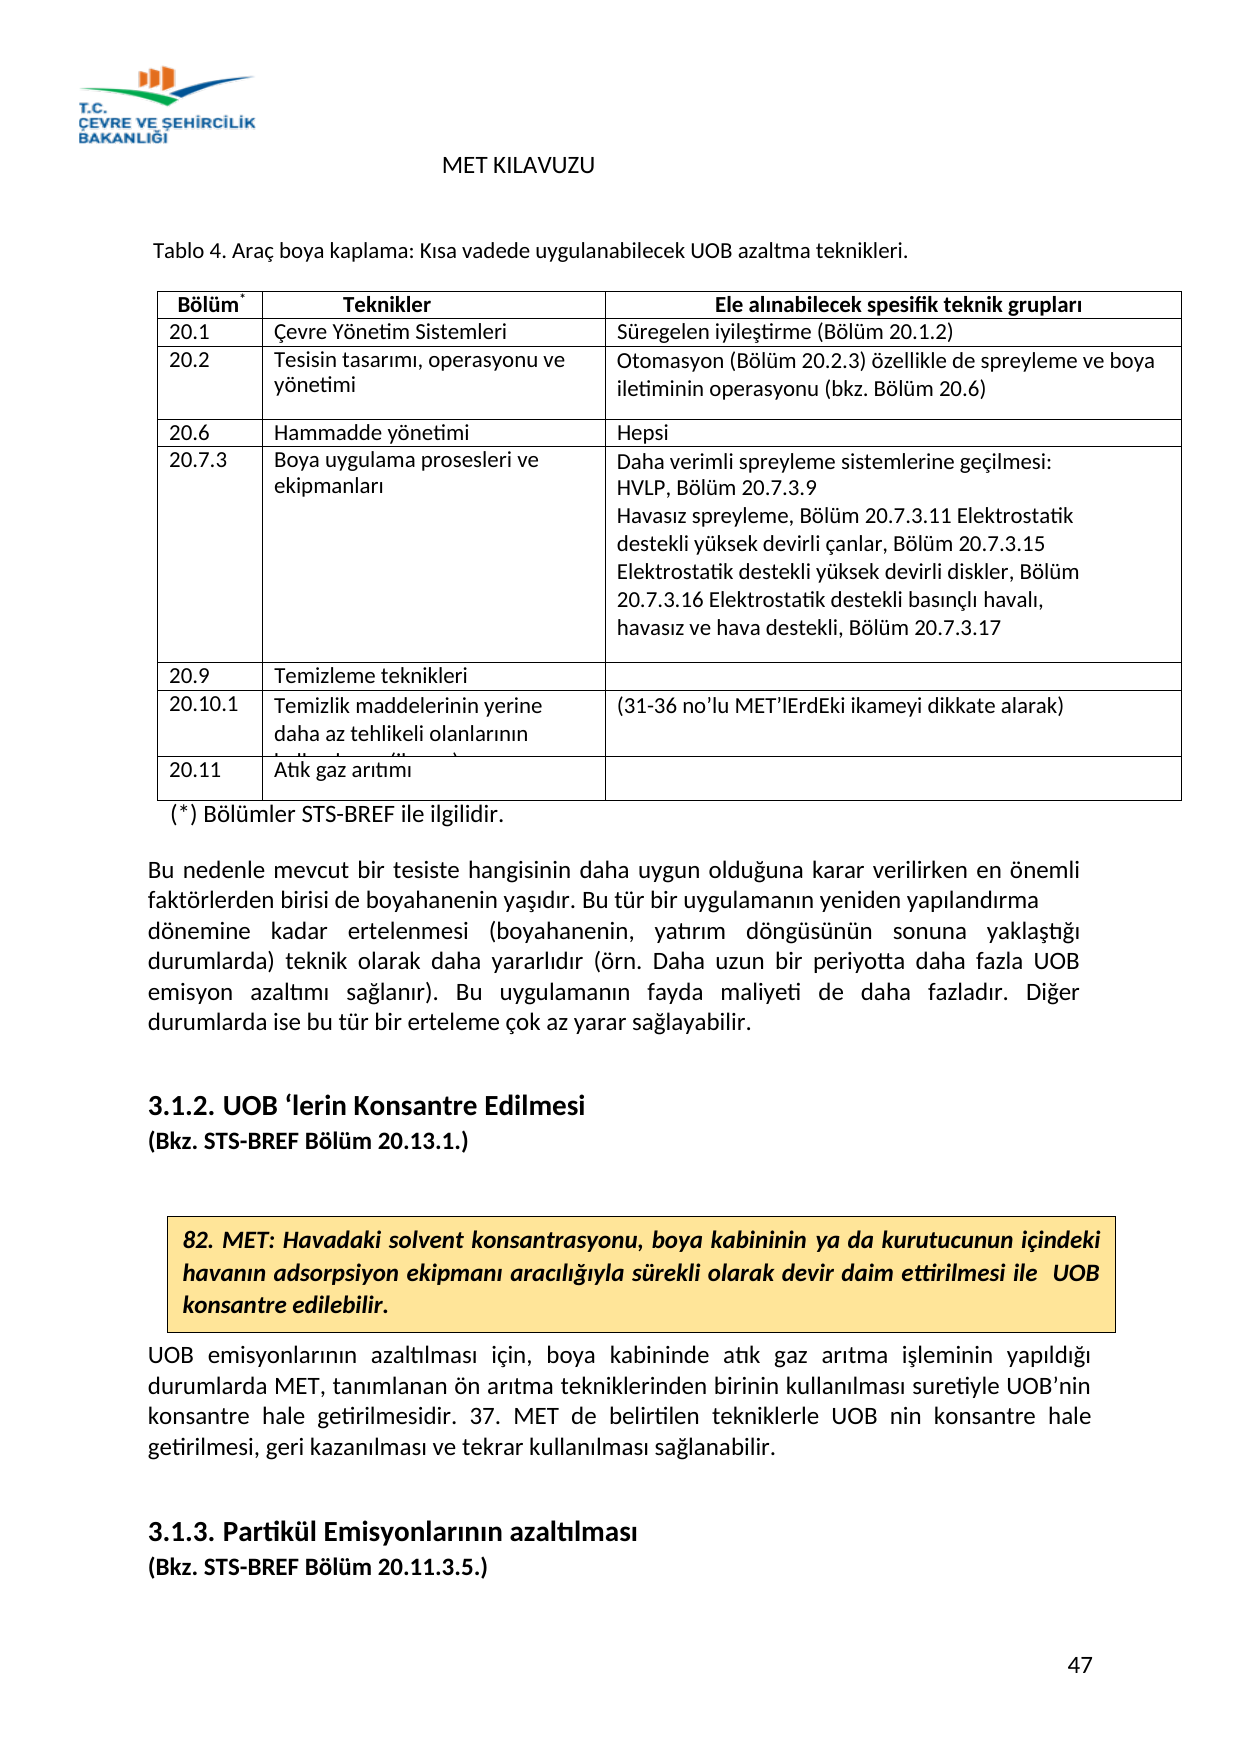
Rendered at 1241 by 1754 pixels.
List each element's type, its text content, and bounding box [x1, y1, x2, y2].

table_cell Hammadde yönetimi [263, 420, 605, 446]
text Bu nedenle mevcut bir tesiste hangisinin daha uygun olduğuna karar verilirken en önemli faktörlerden birisi de boyahanenin yaşıdır. Bu tür bir uygulamanın yeniden yapılandırma [148, 854, 1081, 915]
table_cell [606, 663, 1181, 690]
table_cell Süregelen iyileştirme (Bölüm 20.1.2) [606, 319, 1181, 346]
table_header Teknikler [263, 292, 605, 318]
text (Bkz. STS-BREF Bölüm 20.11.3.5.) [148, 1551, 1092, 1582]
text Tablo 4. Araç boya kaplama: Kısa vadede uygulanabilecek UOB azaltma teknikleri. [148, 236, 1092, 264]
table_cell (31-36 no’lu MET’lErdEki ikameyi dikkate alarak) [606, 691, 1181, 756]
picture [79, 60, 256, 144]
table_cell Çevre Yönetim Sistemleri [263, 319, 605, 346]
table_cell Tesisin tasarımı, operasyonu ve yönetimi [263, 347, 605, 419]
table_header Ele alınabilecek spesifik teknik grupları [606, 292, 1181, 318]
table_cell 20.2 [158, 347, 262, 419]
table_cell 20.1 [158, 319, 262, 346]
table_header Bölüm* [158, 292, 262, 318]
subtitle UOB ‘lerin Konsantre Edilmesi [148, 1087, 1092, 1122]
table_cell Otomasyon (Bölüm 20.2.3) özellikle de spreyleme ve boya iletiminin operasyonu (bkz. Bölüm 20.6) [606, 347, 1181, 419]
text dönemine kadar ertelenmesi (boyahanenin, yatırım döngüsünün sonuna yaklaştığı durumlarda) teknik olarak daha yararlıdır (örn. Daha uzun bir periyotta daha fazla UOB emisyon azaltımı sağlanır). Bu uygulamanın fayda maliyeti de daha fazladır. Diğer durumlarda ise bu tür bir erteleme çok az yarar sağlayabilir. [148, 915, 1081, 1037]
table_cell Daha verimli spreyleme sistemlerine geçilmesi: HVLP, Bölüm 20.7.3.9 Havasız spreyleme, Bölüm 20.7.3.11 Elektrostatik destekli yüksek devirli çanlar, Bölüm 20.7.3.15 Elektrostatik destekli yüksek devirli diskler, Bölüm 20.7.3.16 Elektrostatik destekli basınçlı havalı, havasız ve hava destekli, Bölüm 20.7.3.17 [606, 447, 1181, 662]
table_cell Temizleme teknikleri [263, 663, 605, 690]
table_cell 20.6 [158, 420, 262, 446]
table_cell 20.10.1 [158, 691, 262, 756]
table_cell 20.9 [158, 663, 262, 690]
subtitle Partikül Emisyonlarının azaltılması [148, 1513, 1092, 1548]
table_cell [606, 757, 1181, 800]
table_cell 20.11 [158, 757, 262, 800]
table_cell Temizlik maddelerinin yerine daha az tehlikeli olanlarının kullanılması (ikame) [263, 691, 605, 756]
text (Bkz. STS-BREF Bölüm 20.13.1.) [148, 1125, 1092, 1156]
table_cell Boya uygulama prosesleri ve ekipmanları [263, 447, 605, 662]
table_cell Hepsi [606, 420, 1181, 446]
table_cell Atık gaz arıtımı [263, 757, 605, 800]
table_cell 20.7.3 [158, 447, 262, 662]
text UOB emisyonlarının azaltılması için, boya kabininde atık gaz arıtma işleminin yapıldığı durumlarda MET, tanımlanan ön arıtma tekniklerinden birinin kullanılması suretiyle UOB’nin konsantre hale getirilmesidir. 37. MET de belirtilen tekniklerle UOB nin konsantre hale getirilmesi, geri kazanılması ve tekrar kullanılması sağlanabilir. [148, 1205, 1092, 1461]
text (*) Bölümler STS-BREF ile ilgilidir. [170, 801, 1092, 828]
